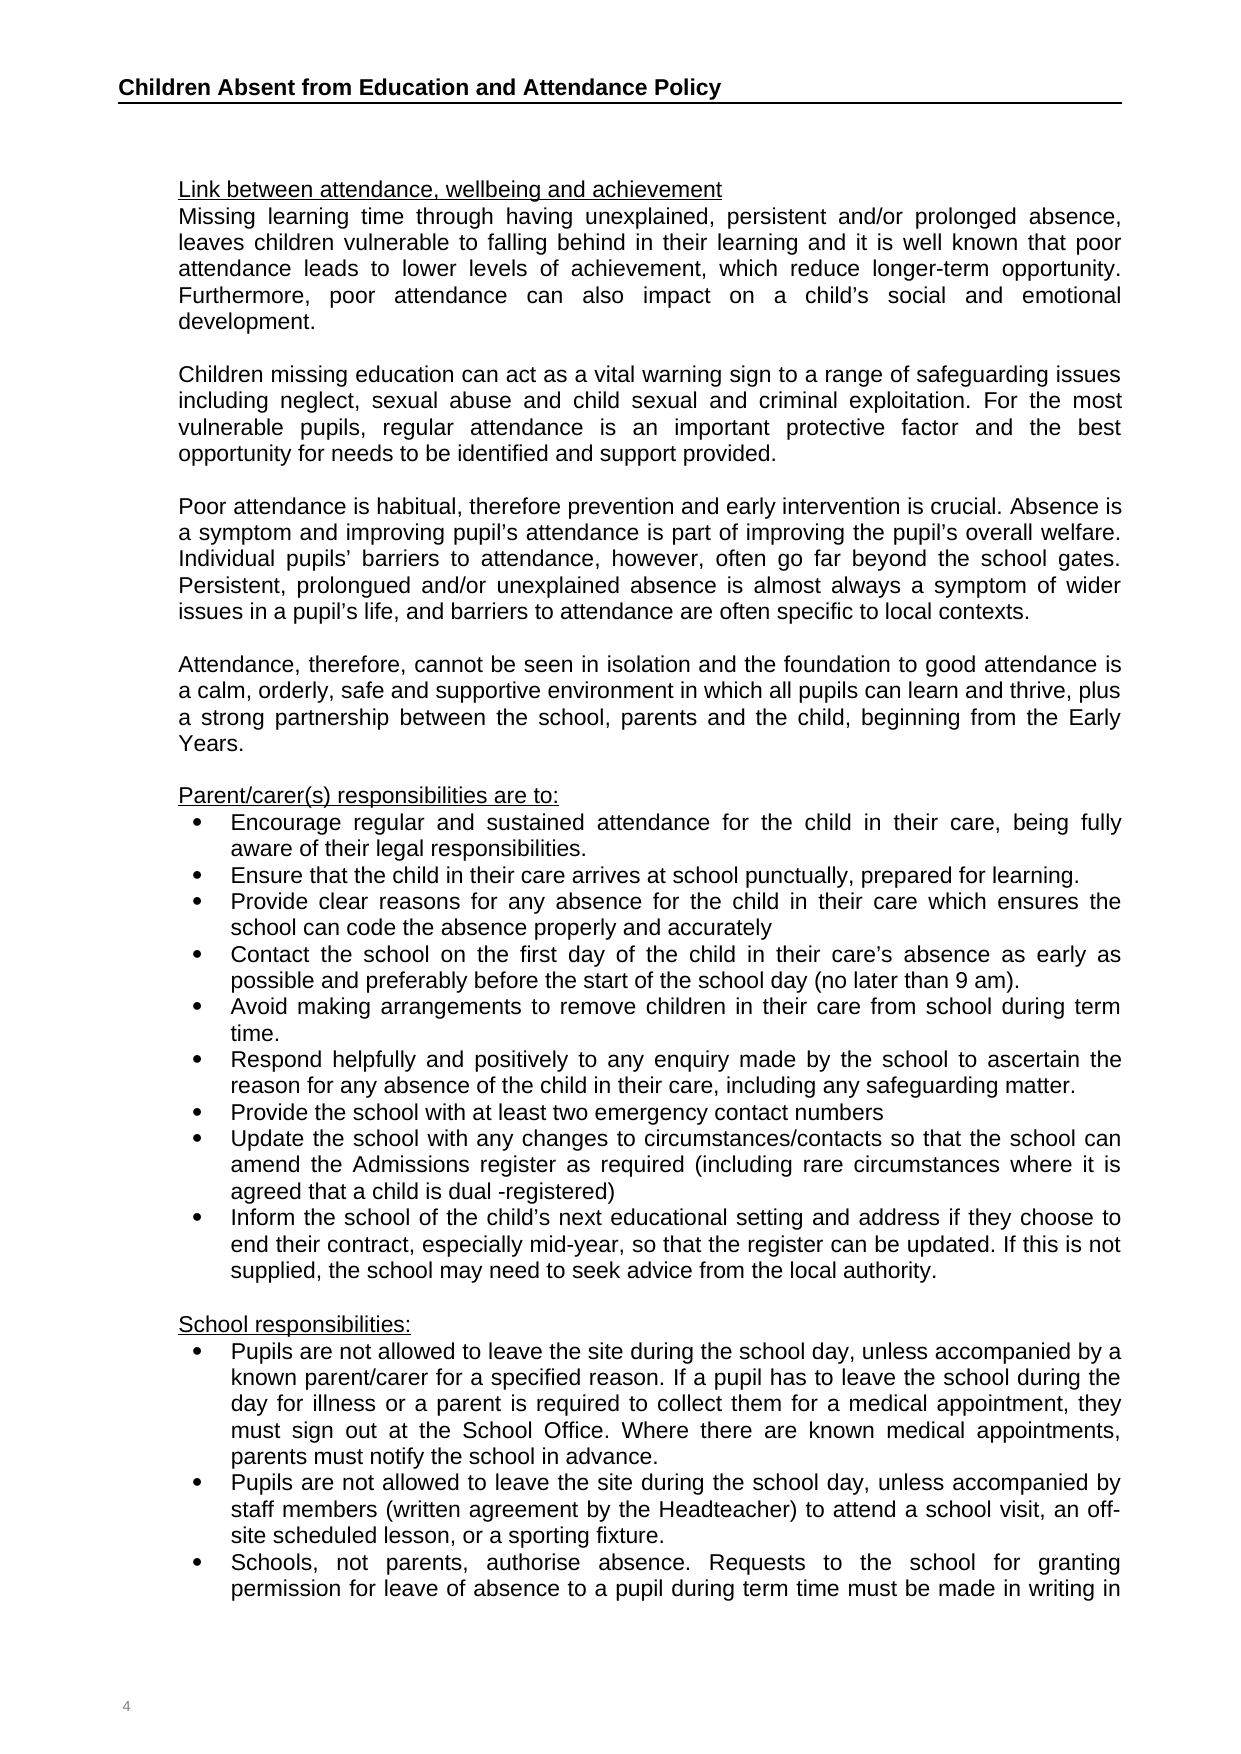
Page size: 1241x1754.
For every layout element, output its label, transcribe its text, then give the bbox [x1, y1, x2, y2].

subtitle School responsibilities: [178, 1311, 1122, 1338]
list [193, 1548, 1122, 1601]
list Contact the school on the first day of the child in their care’s absence as early as possible and preferably before the start of the school day (no later than 9 am). [193, 941, 1122, 993]
list Pupils are not allowed to leave the site during the school day, unless accompanied by a known parent/carer for a specified reason. If a pupil has to leave the school during the day for illness or a parent is required to collect them for a medical appointment, they must sign out at the School Office. Where there are known medical appointments, parents must notify the school in advance. [193, 1338, 1122, 1469]
text Children missing education can act as a vital warning sign to a range of safeguarding issues including neglect, sexual abuse and child sexual and criminal exploitation. For the most vulnerable pupils, regular attendance is an important protective factor and the best opportunity for needs to be identified and support provided. [178, 361, 1122, 466]
list Inform the school of the child’s next educational setting and address if they choose to end their contract, especially mid-year, so that the register can be updated. If this is not supplied, the school may need to seek advice from the local authority. [193, 1204, 1122, 1283]
list Provide clear reasons for any absence for the child in their care which ensures the school can code the absence properly and accurately [193, 888, 1122, 941]
list Pupils are not allowed to leave the site during the school day, unless accompanied by staff members (written agreement by the Headteacher) to attend a school visit, an off-site scheduled lesson, or a sporting fixture. [193, 1469, 1122, 1548]
subtitle Poor attendance is habitual, therefore prevention and early intervention is crucial. Absence is a symptom and improving pupil’s attendance is part of improving the pupil’s overall welfare. Individual pupils’ barriers to attendance, however, often go far beyond the school gates. Persistent, prolongued and/or unexplained absence is almost always a symptom of wider issues in a pupil’s life, and barriers to attendance are often specific to local contexts. [178, 493, 1122, 624]
list Encourage regular and sustained attendance for the child in their care, being fully aware of their legal responsibilities. [193, 809, 1122, 862]
list Respond helpfully and positively to any enquiry made by the school to ascertain the reason for any absence of the child in their care, including any safeguarding matter. [193, 1046, 1122, 1099]
list Provide the school with at least two emergency contact numbers [193, 1099, 1122, 1125]
subtitle Parent/carer(s) responsibilities are to: [178, 782, 1122, 809]
subtitle Missing learning time through having unexplained, persistent and/or prolonged absence, leaves children vulnerable to falling behind in their learning and it is well known that poor attendance leads to lower levels of achievement, which reduce longer-term opportunity. Furthermore, poor attendance can also impact on a child’s social and emotional development. [178, 203, 1122, 334]
subtitle Attendance, therefore, cannot be seen in isolation and the foundation to good attendance is a calm, orderly, safe and supportive environment in which all pupils can learn and thrive, plus a strong partnership between the school, parents and the child, beginning from the Early Years. [178, 651, 1122, 756]
list Update the school with any changes to circumstances/contacts so that the school can amend the Admissions register as required (including rare circumstances where it is agreed that a child is dual -registered) [193, 1125, 1122, 1204]
list Ensure that the child in their care arrives at school punctually, prepared for learning. [193, 862, 1122, 888]
subtitle Link between attendance, wellbeing and achievement [118, 176, 1122, 203]
list Avoid making arrangements to remove children in their care from school during term time. [193, 993, 1122, 1046]
